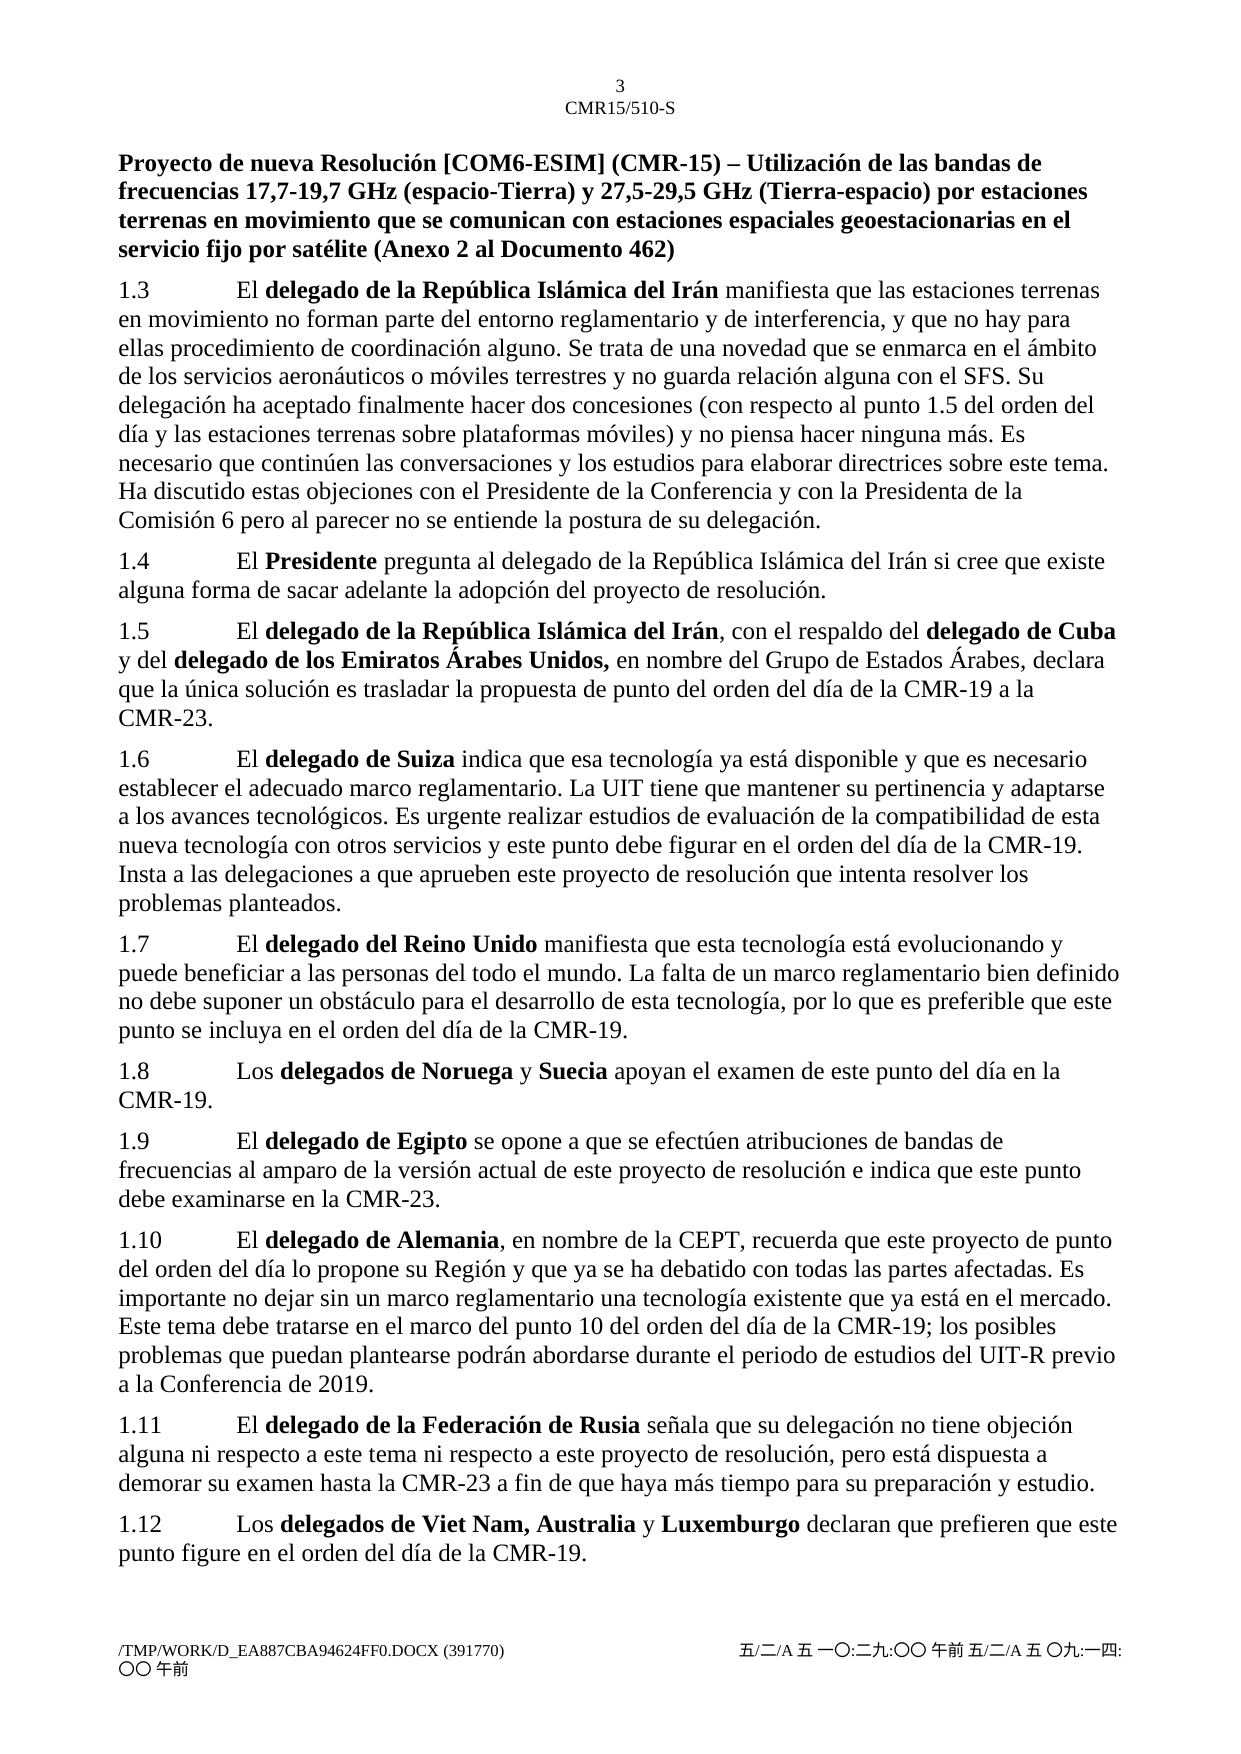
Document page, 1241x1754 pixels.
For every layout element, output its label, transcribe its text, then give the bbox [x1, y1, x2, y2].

text 1.3 El delegado de la República Islámica del Irán manifiesta que las estaciones terrenas en movimiento no forman parte del entorno reglamentario y de interferencia, y que no hay para ellas procedimiento de coordinación alguno. Se trata de una novedad que se enmarca en el ámbito de los servicios aeronáuticos o móviles terrestres y no guarda relación alguna con el SFS. Su delegación ha aceptado finalmente hacer dos concesiones (con respecto al punto 1.5 del orden del día y las estaciones terrenas sobre plataformas móviles) y no piensa hacer ninguna más. Es necesario que continúen las conversaciones y los estudios para elaborar directrices sobre este tema. Ha discutido estas objeciones con el Presidente de la Conferencia y con la Presidenta de la Comisión 6 pero al parecer no se entiende la postura de su delegación. [118, 275, 1122, 534]
text 1.12 Los delegados de Viet Nam, Australia y Luxemburgo declaran que prefieren que este punto figure en el orden del día de la CMR-19. [118, 1509, 1122, 1566]
text 1.9 El delegado de Egipto se opone a que se efectúen atribuciones de bandas de frecuencias al amparo de la versión actual de este proyecto de resolución e indica que este punto debe examinarse en la CMR-23. [118, 1126, 1122, 1213]
text 1.5 El delegado de la República Islámica del Irán, con el respaldo del delegado de Cuba y del delegado de los Emiratos Árabes Unidos, en nombre del Grupo de Estados Árabes, declara que la única solución es trasladar la propuesta de punto del orden del día de la CMR-19 a la CMR-23. [118, 616, 1122, 731]
text 1.11 El delegado de la Federación de Rusia señala que su delegación no tiene objeción alguna ni respecto a este tema ni respecto a este proyecto de resolución, pero está dispuesta a demorar su examen hasta la CMR-23 a fin de que haya más tiempo para su preparación y estudio. [118, 1410, 1122, 1496]
text 1.6 El delegado de Suiza indica que esa tecnología ya está disponible y que es necesario establecer el adecuado marco reglamentario. La UIT tiene que mantener su pertinencia y adaptarse a los avances tecnológicos. Es urgente realizar estudios de evaluación de la compatibilidad de esta nueva tecnología con otros servicios y este punto debe figurar en el orden del día de la CMR-19. Insta a las delegaciones a que aprueben este proyecto de resolución que intenta resolver los problemas planteados. [118, 744, 1122, 916]
text 1.4 El Presidente pregunta al delegado de la República Islámica del Irán si cree que existe alguna forma de sacar adelante la adopción del proyecto de resolución. [118, 546, 1122, 604]
subtitle Proyecto de nueva Resolución [COM6-ESIM] (CMR-15) – Utilización de las bandas de frecuencias 17,7-19,7 GHz (espacio-Tierra) y 27,5-29,5 GHz (Tierra-espacio) por estaciones terrenas en movimiento que se comunican con estaciones espaciales geoestacionarias en el servicio fijo por satélite (Anexo 2 al Documento 462) [118, 148, 1122, 263]
text 1.7 El delegado del Reino Unido manifiesta que esta tecnología está evolucionando y puede beneficiar a las personas del todo el mundo. La falta de un marco reglamentario bien definido no debe suponer un obstáculo para el desarrollo de esta tecnología, por lo que es preferible que este punto se incluya en el orden del día de la CMR-19. [118, 929, 1122, 1044]
text 1.10 El delegado de Alemania, en nombre de la CEPT, recuerda que este proyecto de punto del orden del día lo propone su Región y que ya se ha debatido con todas las partes afectadas. Es importante no dejar sin un marco reglamentario una tecnología existente que ya está en el mercado. Este tema debe tratarse en el marco del punto 10 del orden del día de la CMR-19; los posibles problemas que puedan plantearse podrán abordarse durante el periodo de estudios del UIT-R previo a la Conferencia de 2019. [118, 1225, 1122, 1398]
text 1.8 Los delegados de Noruega y Suecia apoyan el examen de este punto del día en la CMR-19. [118, 1056, 1122, 1114]
